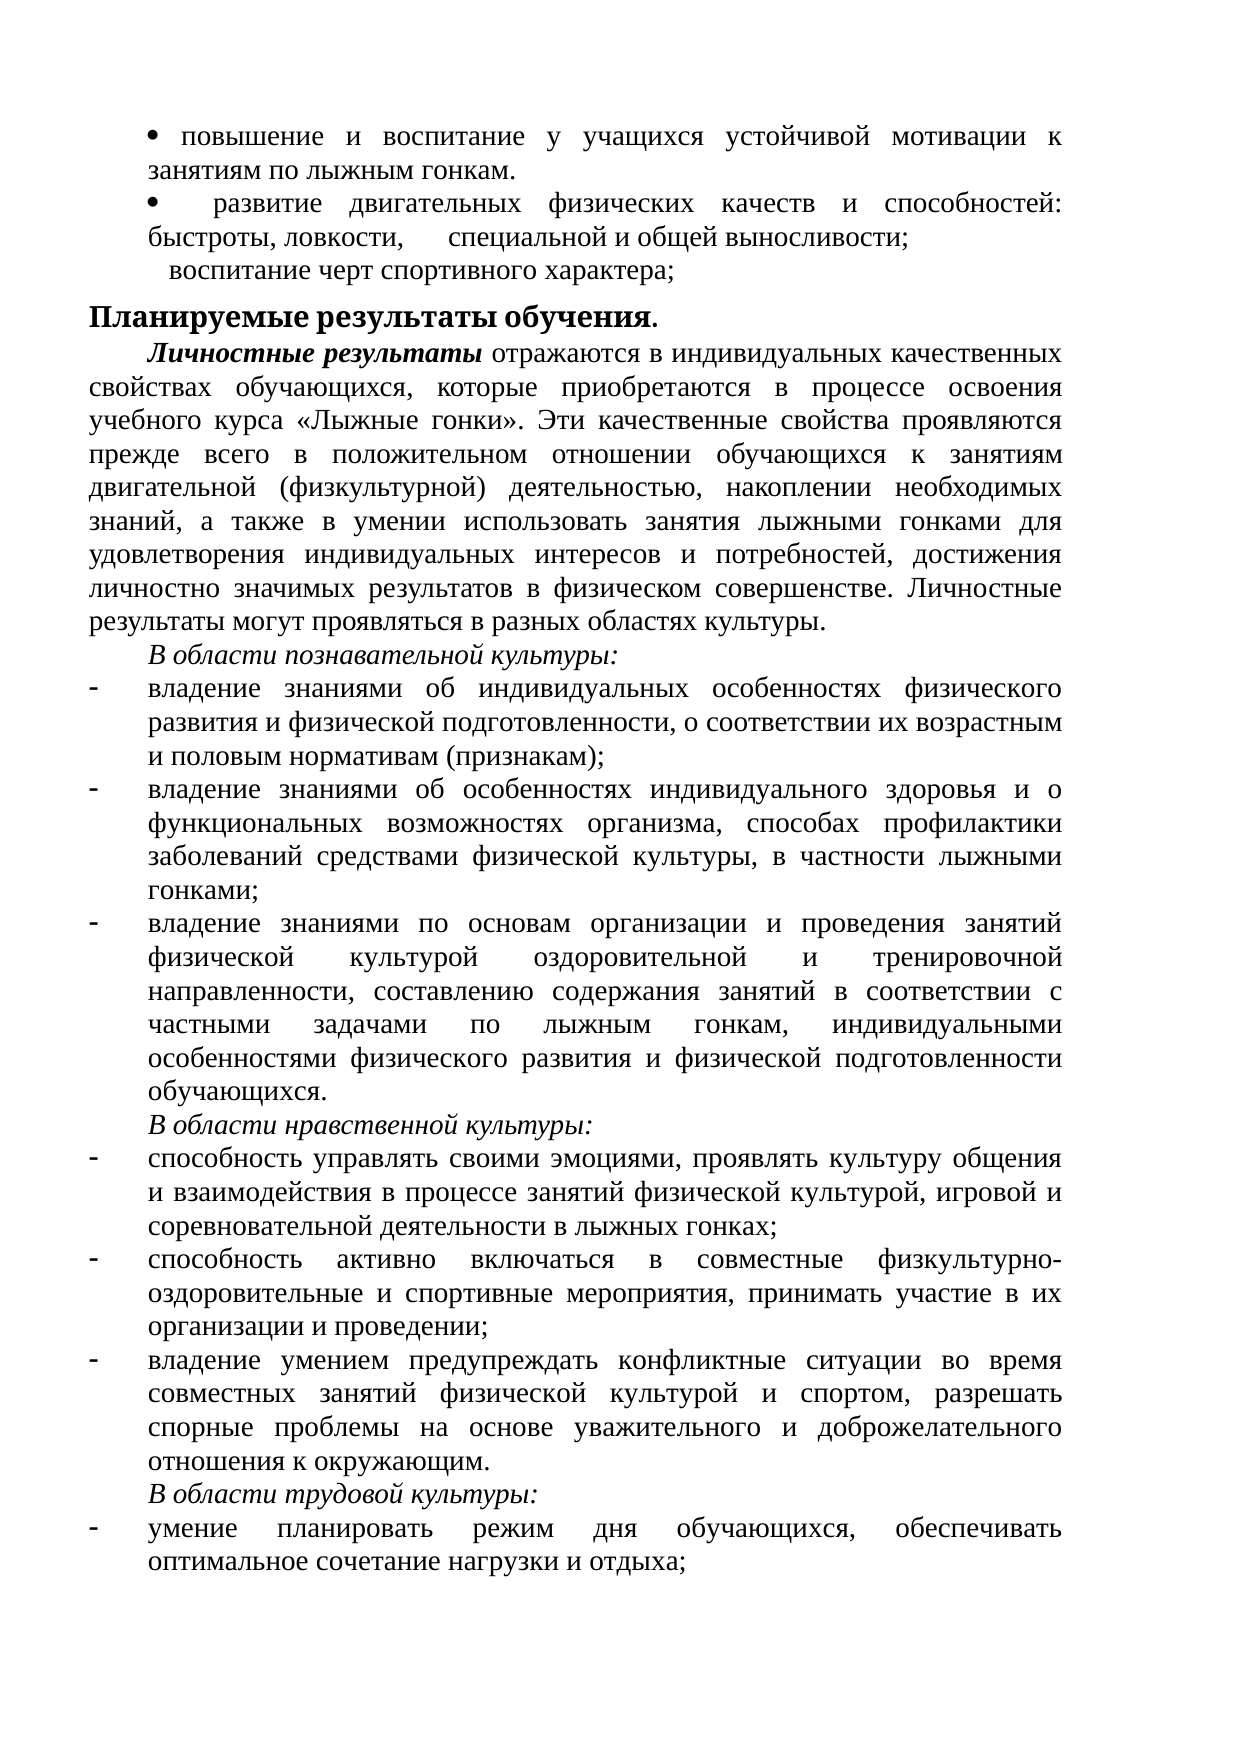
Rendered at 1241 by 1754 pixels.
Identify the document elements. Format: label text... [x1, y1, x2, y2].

list развитие двигательных физических качеств и способностей: быстроты, ловкости, специальной и общей выносливости; [148, 185, 1063, 252]
list повышение и воспитание у учащихся устойчивой мотивации к занятиям по лыжным гонкам. [148, 118, 1063, 185]
list способность активно включаться в совместные физкультурно-оздоровительные и спортивные мероприятия, принимать участие в их организации и проведении; [88, 1241, 1063, 1342]
list способность управлять своими эмоциями, проявлять культуру общения и взаимодействия в процессе занятий физической культурой, игровой и соревновательной деятельности в лыжных гонках; [88, 1141, 1063, 1241]
text Личностные результаты отражаются в индивидуальных качественных свойствах обучающихся, которые приобретаются в процессе освоения учебного курса «Лыжные гонки». Эти качественные свойства проявляются прежде всего в положительном отношении обучающихся к занятиям двигательной (физкультурной) деятельностью, накоплении необходимых знаний, а также в умении использовать занятия лыжными гонками для удовлетворения индивидуальных интересов и потребностей, достижения личностно значимых результатов в физическом совершенстве. Личностные результаты могут проявляться в разных областях культуры. [88, 335, 1063, 637]
text В области трудовой культуры: [88, 1476, 1063, 1510]
list владение знаниями об особенностях индивидуального здоровья и о функциональных возможностях организма, способах профилактики заболеваний средствами физической культуры, в частности лыжными гонками; [88, 771, 1063, 906]
subtitle Планируемые результаты обучения. [88, 302, 1063, 335]
text В области познавательной культуры: [88, 637, 1063, 671]
list владение знаниями об индивидуальных особенностях физического развития и физической подготовленности, о соответствии их возрастным и половым нормативам (признакам); [88, 671, 1063, 771]
text воспитание черт спортивного характера; [88, 252, 1063, 286]
list владение умением предупреждать конфликтные ситуации во время совместных занятий физической культурой и спортом, разрешать спорные проблемы на основе уважительного и доброжелательного отношения к окружающим. [88, 1342, 1063, 1476]
list владение знаниями по основам организации и проведения занятий физической культурой оздоровительной и тренировочной направленности, составлению содержания занятий в соответствии с частными задачами по лыжным гонкам, индивидуальными особенностями физического развития и физической подготовленности обучающихся. [88, 906, 1063, 1107]
list умение планировать режим дня обучающихся, обеспечивать оптимальное сочетание нагрузки и отдыха; [88, 1510, 1063, 1577]
text В области нравственной культуры: [88, 1107, 1063, 1141]
